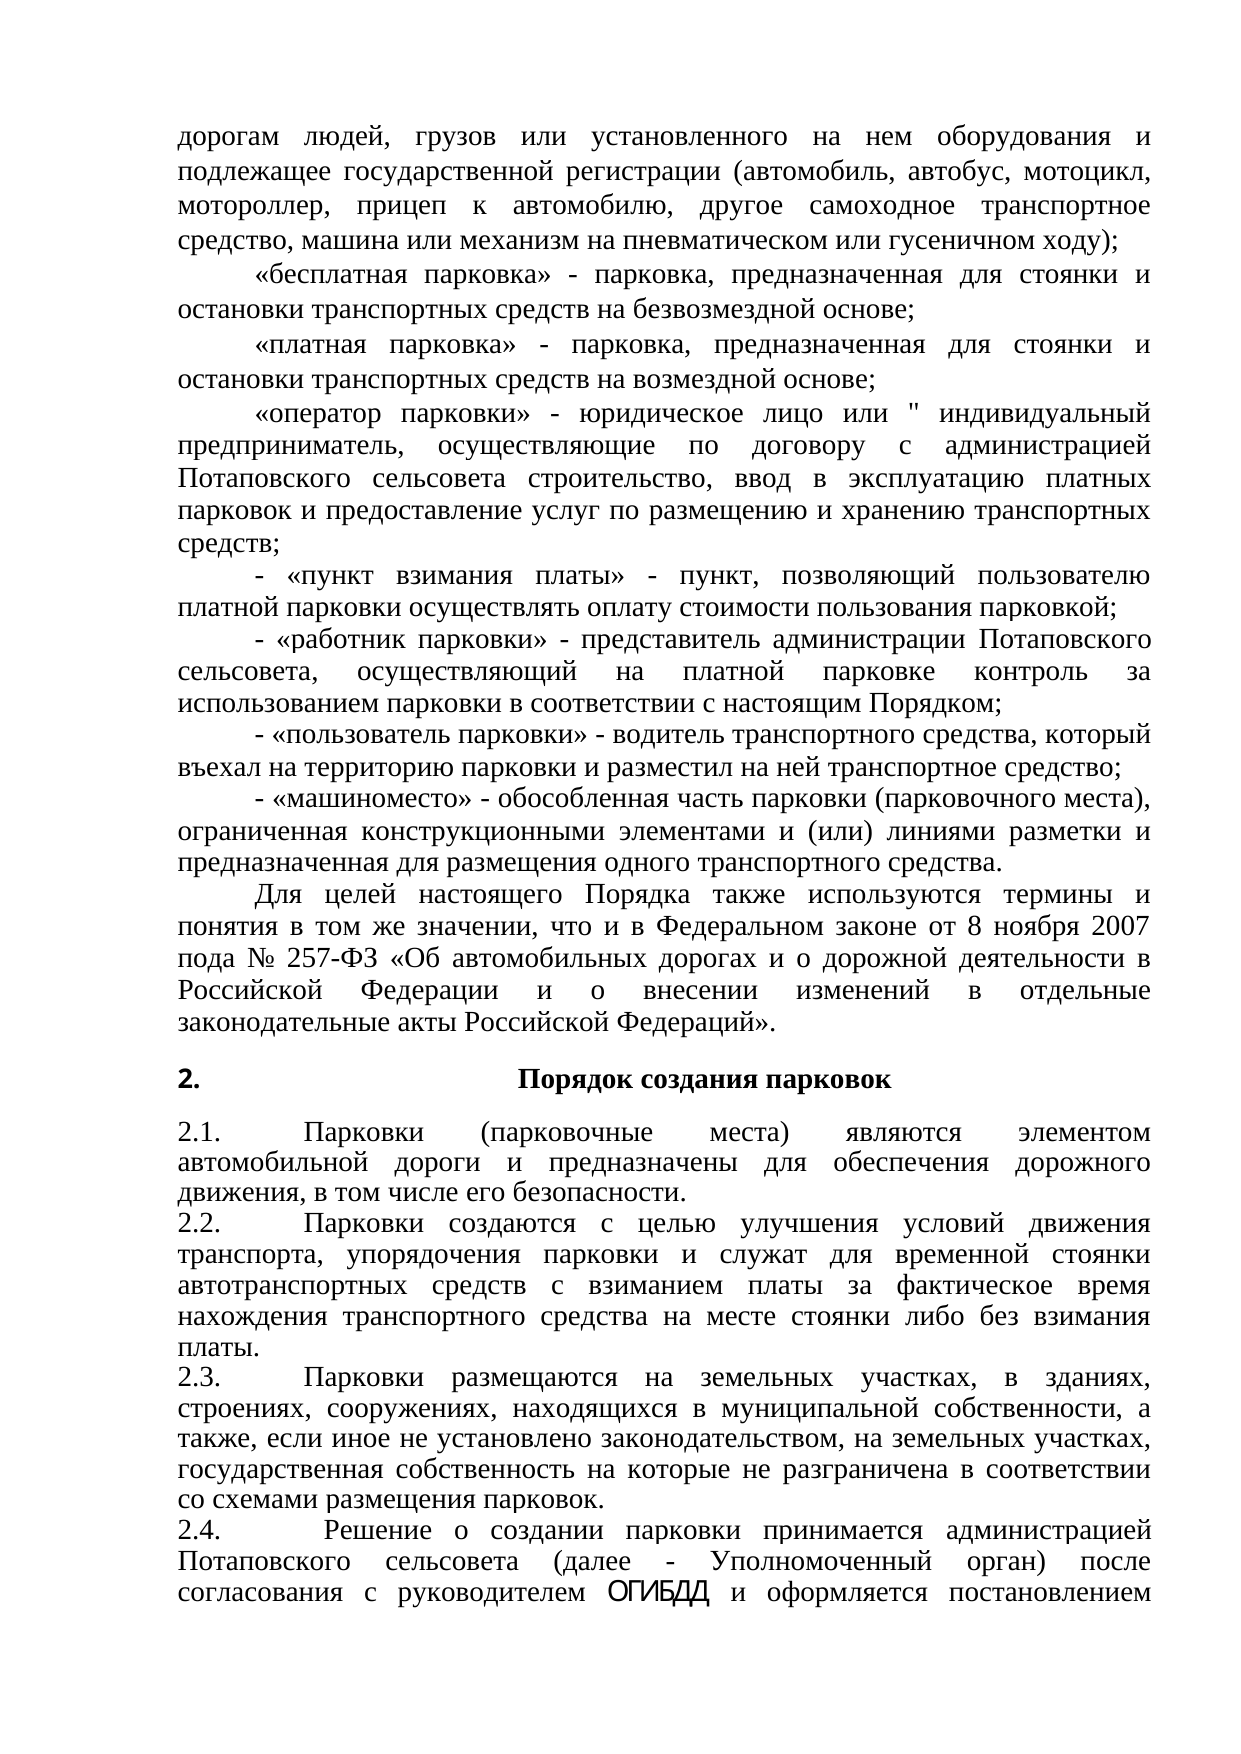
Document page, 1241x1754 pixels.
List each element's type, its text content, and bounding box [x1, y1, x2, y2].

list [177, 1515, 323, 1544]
text - «работник парковки» - представитель администрации Потаповского сельсовета, осуществляющий на платной парковке контроль за использованием парковки в соответствии с настоящим Порядком; [177, 622, 1152, 718]
list Парковки размещаются на земельных участках, в зданиях, строениях, сооружениях, находящихся в муниципальной собственности, а также, если иное не установлено законодательством, на земельных участках, государственная собственность на которые не разграничена в соответствии со схемами размещения парковок. [177, 1362, 1152, 1515]
text Для целей настоящего Порядка также используются термины и понятия в том же значении, что и в Федеральном законе от 8 ноября 2007 пода № 257-ФЗ «Об автомобильных дорогах и о дорожной деятельности в Российской Федерации и о внесении изменений в отдельные законодательные акты Российской Федераций». [177, 878, 1152, 1038]
text - «пользователь парковки» - водитель транспортного средства, который въехал на территорию парковки и разместил на ней транспортное средство; [177, 718, 1152, 782]
text «оператор парковки» - юридическое лицо или " индивидуальный предприниматель, осуществляющие по договору с администрацией Потаповского сельсовета строительство, ввод в эксплуатацию платных парковок и предоставление услуг по размещению и хранению транспортных средств; [177, 396, 1152, 558]
text - «пункт взимания платы» - пункт, позволяющий пользователю платной парковки осуществлять оплату стоимости пользования парковкой; [177, 558, 1152, 622]
text «бесплатная парковка» - парковка, предназначенная для стоянки и остановки транспортных средств на безвозмездной основе; [177, 256, 1152, 326]
text «платная парковка» - парковка, предназначенная для стоянки и остановки транспортных средств на возмездной основе; [177, 326, 1152, 396]
list Порядок создания парковок [177, 1067, 1152, 1094]
list Парковки (парковочные места) являются элементом автомобильной дороги и предназначены для обеспечения дорожного движения, в том числе его безопасности. [177, 1117, 1152, 1207]
list Парковки создаются с целью улучшения условий движения транспорта, упорядочения парковки и служат для временной стоянки автотранспортных средств с взиманием платы за фактическое время нахождения транспортного средства на месте стоянки либо без взимания платы. [177, 1207, 1152, 1362]
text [177, 118, 1152, 256]
text - «машиноместо» - обособленная часть парковки (парковочного места), ограниченная конструкционными элементами и (или) линиями разметки и предназначенная для размещения одного транспортного средства. [177, 782, 1152, 878]
